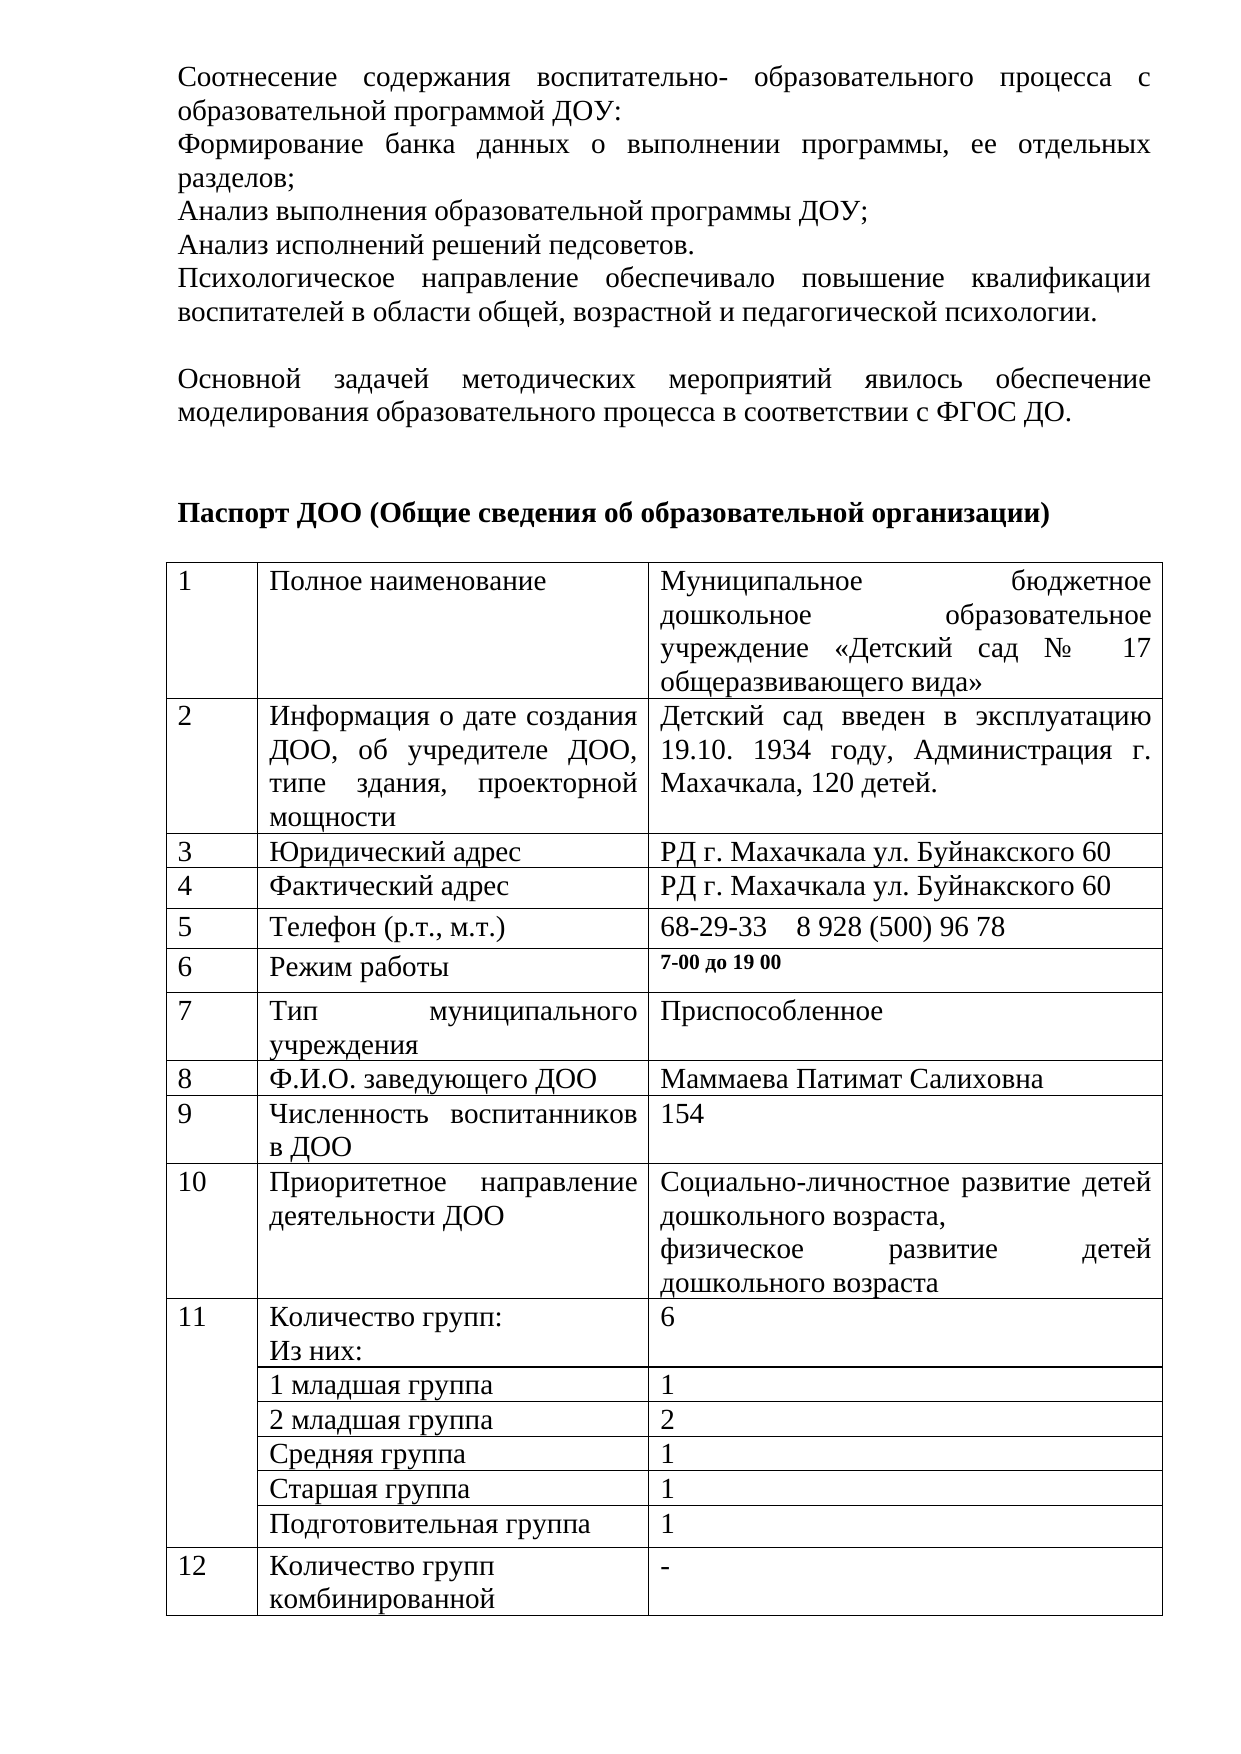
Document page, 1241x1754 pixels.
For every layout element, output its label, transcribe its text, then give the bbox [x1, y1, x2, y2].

table_header 1 [167, 563, 257, 697]
table_cell 6 [649, 1299, 1162, 1366]
table_cell 68-29-33 8 928 (500) 96 78 [649, 909, 1162, 948]
table_cell Маммаева Патимат Салиховна [649, 1061, 1162, 1095]
table_cell 3 [167, 834, 257, 867]
table_cell Подготовительная группа [258, 1506, 648, 1547]
table_cell Информация о дате создания ДОО, об учредителе ДОО, типе здания, проекторной мощности [258, 699, 648, 833]
table_cell 10 [167, 1164, 257, 1298]
table_cell 8 [167, 1061, 257, 1095]
table_cell Фактический адрес [258, 868, 648, 908]
table_cell 2 [649, 1402, 1162, 1436]
table_cell Социально-личностное развитие детей дошкольного возраста, физическое развитие детей дошкольного возраста [939, 1164, 1162, 1298]
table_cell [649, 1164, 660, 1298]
table_cell 9 [167, 1096, 257, 1163]
table_cell 1 [649, 1471, 1162, 1505]
table_cell Юридический адрес [258, 834, 648, 867]
table_cell 4 [167, 868, 257, 908]
table_cell 154 [649, 1096, 1162, 1163]
table_cell Приоритетное направление деятельности ДОО [258, 1164, 648, 1298]
table_header Полное наименование [258, 563, 648, 697]
table_cell Телефон (р.т., м.т.) [258, 909, 648, 948]
table_cell 12 [167, 1548, 257, 1615]
text Анализ исполнений решений педсоветов. [177, 227, 1152, 260]
table_cell Детский сад введен в эксплуатацию 19.10. 1934 году, Администрация г. Махачкала, 120 детей. [649, 699, 1162, 833]
table_cell Количество групп: Из них: [258, 1299, 648, 1366]
table_cell Средняя группа [258, 1437, 648, 1470]
table_cell Ф.И.О. заведующего ДОО [258, 1061, 648, 1095]
table_cell 7 [167, 993, 257, 1060]
table_cell - [649, 1548, 1162, 1615]
table_cell Старшая группа [258, 1471, 648, 1505]
table_cell Приспособленное [649, 993, 1162, 1060]
text Формирование банка данных о выполнении программы, ее отдельных разделов; [177, 126, 1152, 193]
text Психологическое направление обеспечивало повышение квалификации воспитателей в области общей, возрастной и педагогической психологии. [177, 260, 1152, 327]
table_cell Тип муниципального учреждения [258, 993, 648, 1060]
table_cell РД г. Махачкала ул. Буйнакского 60 [649, 868, 1162, 908]
table_header Муниципальное бюджетное дошкольное образовательное учреждение «Детский сад № 17 общеразвивающего вида» [649, 563, 1162, 697]
table_cell Численность воспитанников в ДОО [258, 1096, 648, 1163]
text Анализ выполнения образовательной программы ДОУ; [177, 193, 1152, 227]
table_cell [258, 1548, 648, 1615]
table_cell 7-00 до 19 00 [649, 949, 1162, 992]
table_cell 1 [649, 1506, 1162, 1547]
text Соотнесение содержания воспитательно- образовательного процесса с образовательной программой ДОУ: [177, 59, 1152, 126]
table_cell 11 [167, 1299, 257, 1547]
table_cell 6 [167, 949, 257, 992]
table_cell 5 [167, 909, 257, 948]
text Основной задачей методических мероприятий явилось обеспечение моделирования образовательного процесса в соответствии с ФГОС ДО. [177, 361, 1152, 428]
table_cell 2 младшая группа [258, 1402, 648, 1436]
table_cell 1 [649, 1437, 1162, 1470]
table_cell 1 [649, 1368, 1162, 1401]
table_cell 1 младшая группа [258, 1368, 648, 1401]
text Паспорт ДОО (Общие сведения об образовательной организации) [177, 495, 1152, 529]
table_cell 2 [167, 699, 257, 833]
table_cell РД г. Махачкала ул. Буйнакского 60 [649, 834, 1162, 867]
table_cell Режим работы [258, 949, 648, 992]
